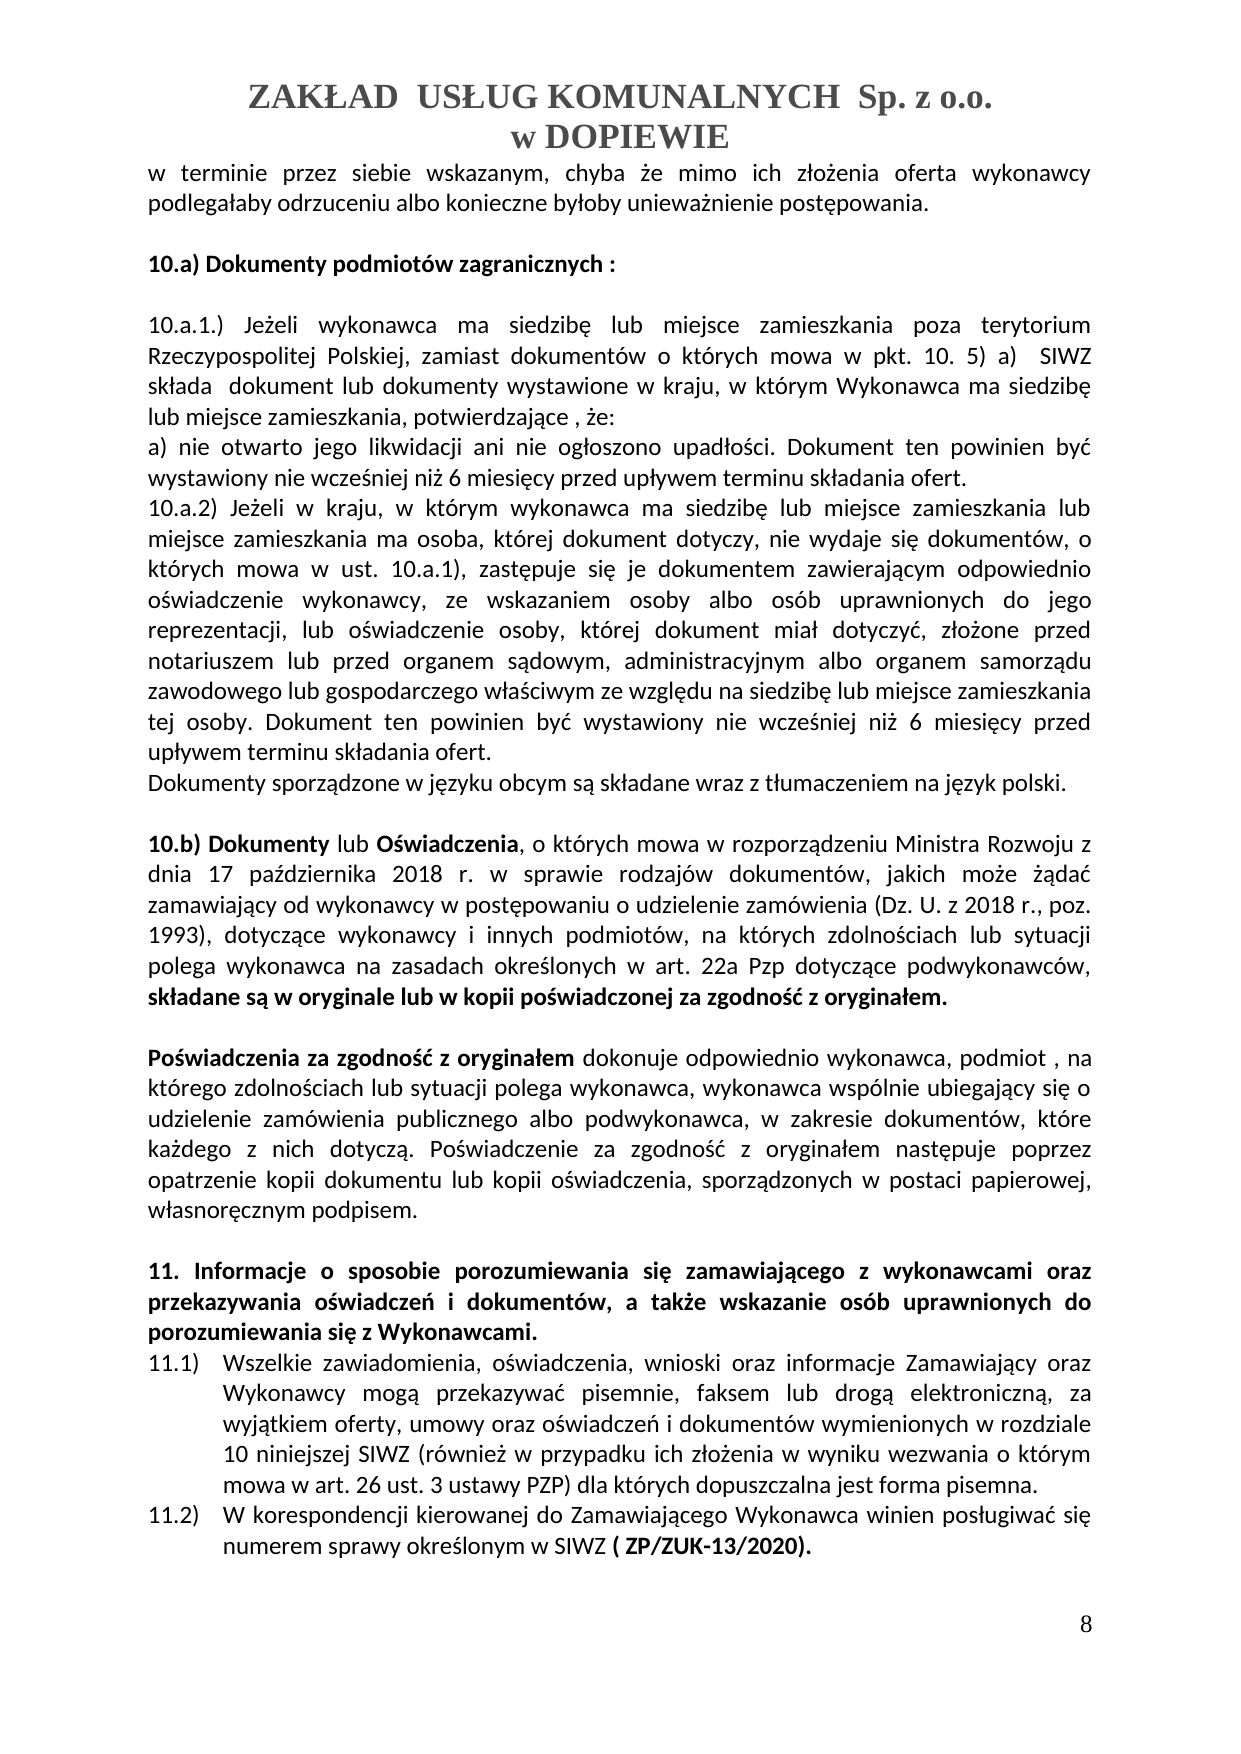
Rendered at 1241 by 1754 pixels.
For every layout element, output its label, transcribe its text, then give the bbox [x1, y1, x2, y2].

text a) nie otwarto jego likwidacji ani nie ogłoszono upadłości. Dokument ten powinien być wystawiony nie wcześniej niż 6 miesięcy przed upływem terminu składania ofert. [148, 431, 1093, 492]
text 11. Informacje o sposobie porozumiewania się zamawiającego z wykonawcami oraz przekazywania oświadczeń i dokumentów, a także wskazanie osób uprawnionych do porozumiewania się z Wykonawcami. [148, 1255, 1093, 1347]
text Dokumenty sporządzone w języku obcym są składane wraz z tłumaczeniem na język polski. [148, 767, 1093, 798]
text Poświadczenia za zgodność z oryginałem dokonuje odpowiednio wykonawca, podmiot , na którego zdolnościach lub sytuacji polega wykonawca, wykonawca wspólnie ubiegający się o udzielenie zamówienia publicznego albo podwykonawca, w zakresie dokumentów, które każdego z nich dotyczą. Poświadczenie za zgodność z oryginałem następuje poprzez opatrzenie kopii dokumentu lub kopii oświadczenia, sporządzonych w postaci papierowej, własnoręcznym podpisem. [148, 1042, 1093, 1225]
list W korespondencji kierowanej do Zamawiającego Wykonawca winien posługiwać się numerem sprawy określonym w SIWZ ( ZP/ZUK-13/2020). [148, 1499, 1093, 1561]
text 10.a.2) Jeżeli w kraju, w którym wykonawca ma siedzibę lub miejsce zamieszkania lub miejsce zamieszkania ma osoba, której dokument dotyczy, nie wydaje się dokumentów, o których mowa w ust. 10.a.1), zastępuje się je dokumentem zawierającym odpowiednio oświadczenie wykonawcy, ze wskazaniem osoby albo osób uprawnionych do jego reprezentacji, lub oświadczenie osoby, której dokument miał dotyczyć, złożone przed notariuszem lub przed organem sądowym, administracyjnym albo organem samorządu zawodowego lub gospodarczego właściwym ze względu na siedzibę lub miejsce zamieszkania tej osoby. Dokument ten powinien być wystawiony nie wcześniej niż 6 miesięcy przed upływem terminu składania ofert. [148, 492, 1093, 767]
text 10.b) Dokumenty lub Oświadczenia, o których mowa w rozporządzeniu Ministra Rozwoju z dnia 17 października 2018 r. w sprawie rodzajów dokumentów, jakich może żądać zamawiający od wykonawcy w postępowaniu o udzielenie zamówienia (Dz. U. z 2018 r., poz. 1993), dotyczące wykonawcy i innych podmiotów, na których zdolnościach lub sytuacji polega wykonawca na zasadach określonych w art. 22a Pzp dotyczące podwykonawców, składane są w oryginale lub w kopii poświadczonej za zgodność z oryginałem. [148, 828, 1093, 1011]
list Wszelkie zawiadomienia, oświadczenia, wnioski oraz informacje Zamawiający oraz Wykonawcy mogą przekazywać pisemnie, faksem lub drogą elektroniczną, za wyjątkiem oferty, umowy oraz oświadczeń i dokumentów wymienionych w rozdziale 10 niniejszej SIWZ (również w przypadku ich złożenia w wyniku wezwania o którym mowa w art. 26 ust. 3 ustawy PZP) dla których dopuszczalna jest forma pisemna. [148, 1347, 1093, 1499]
text 10.a) Dokumenty podmiotów zagranicznych : [148, 248, 1093, 279]
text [148, 157, 1093, 218]
text 10.a.1.) Jeżeli wykonawca ma siedzibę lub miejsce zamieszkania poza terytorium Rzeczypospolitej Polskiej, zamiast dokumentów o których mowa w pkt. 10. 5) a) SIWZ składa dokument lub dokumenty wystawione w kraju, w którym Wykonawca ma siedzibę lub miejsce zamieszkania, potwierdzające , że: [148, 309, 1093, 431]
